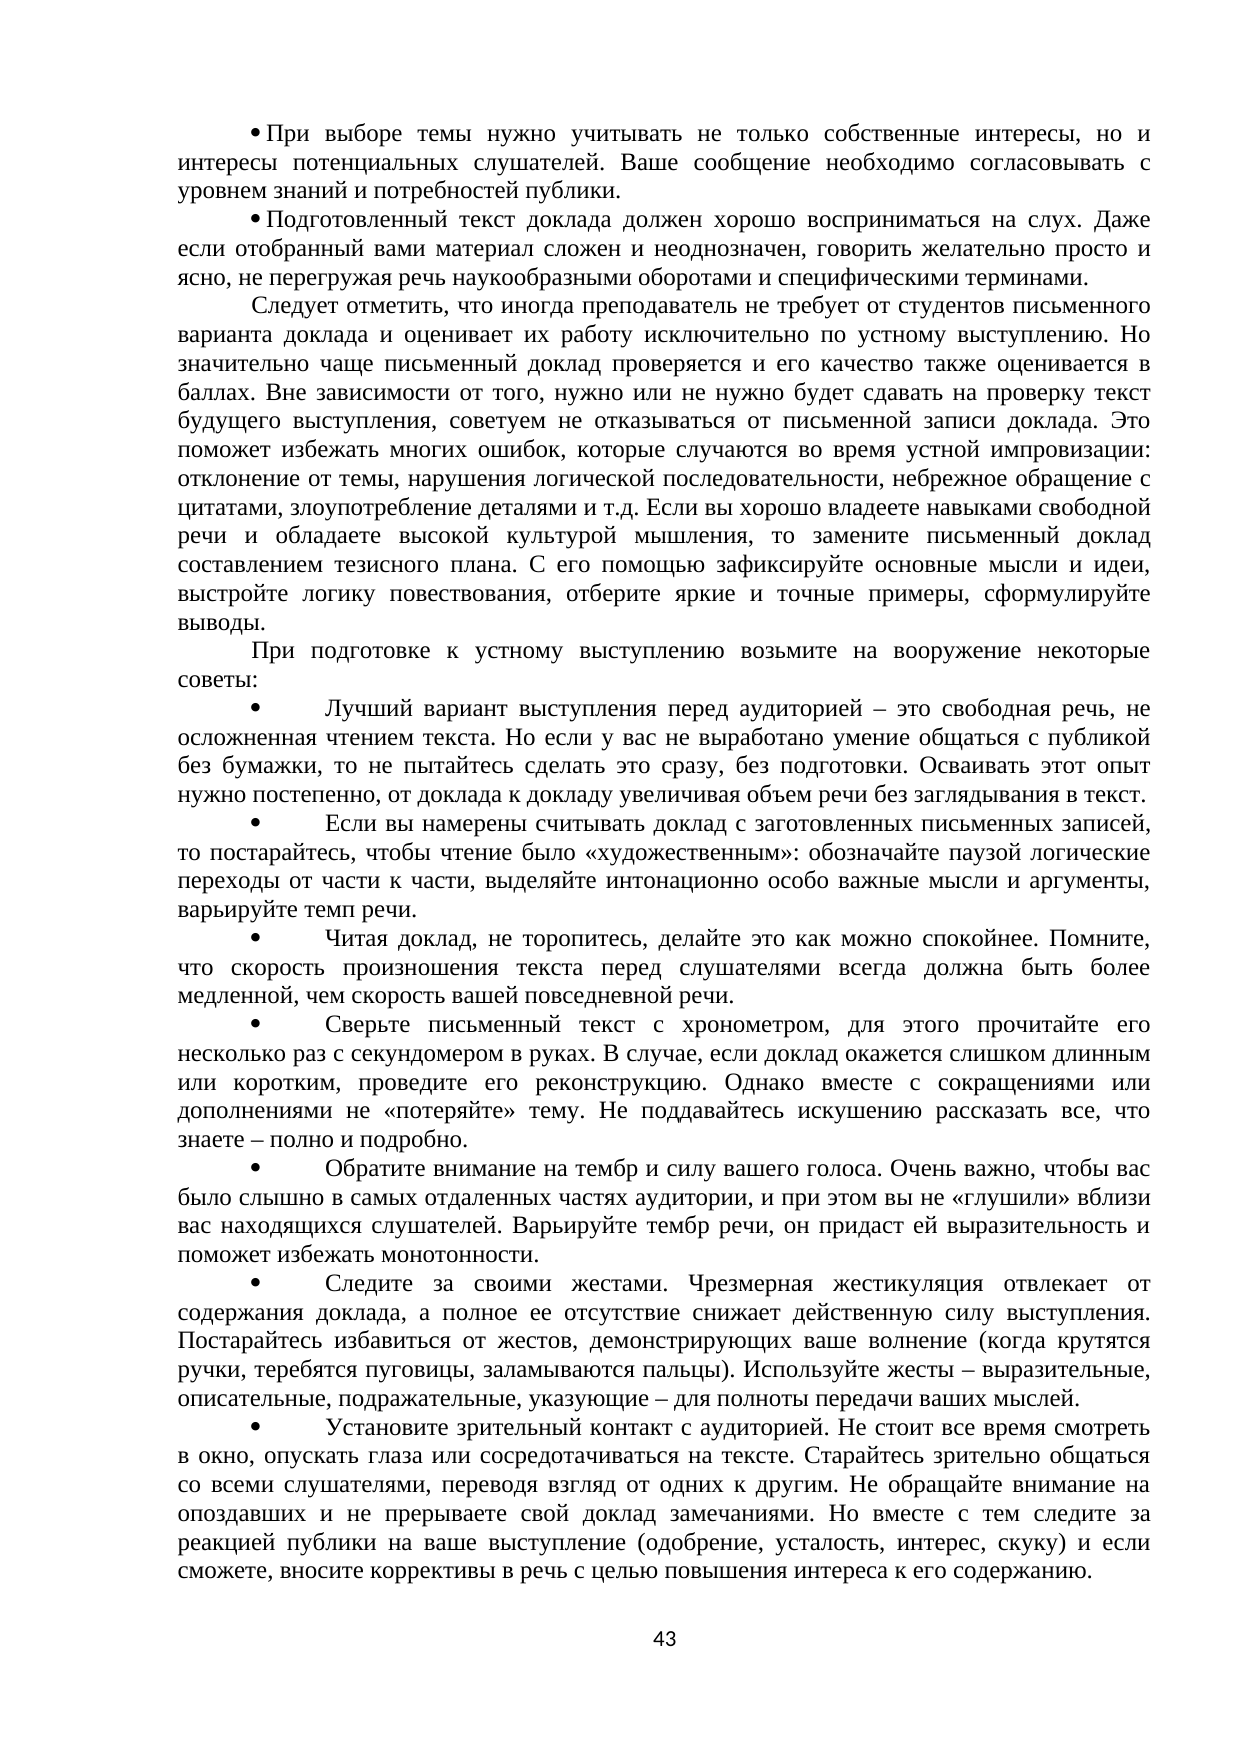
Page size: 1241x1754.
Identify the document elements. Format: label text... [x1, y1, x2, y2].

list Подготовленный текст доклада должен хорошо восприниматься на слух. Даже если отобранный вами материал сложен и неоднозначен, говорить желательно просто и ясно, не перегружая речь наукообразными оборотами и специфическими терминами. [177, 204, 1152, 291]
list Сверьте письменный текст с хронометром, для этого прочитайте его несколько раз с секундомером в руках. В случае, если доклад окажется слишком длинным или коротким, проведите его реконструкцию. Однако вместе с сокращениями или дополнениями не «потеряйте» тему. Не поддавайтесь искушению рассказать все, что знаете – полно и подробно. [177, 1009, 1152, 1153]
list При выборе темы нужно учитывать не только собственные интересы, но и интересы потенциальных слушателей. Ваше сообщение необходимо согласовывать с уровнем знаний и потребностей публики. [177, 118, 1152, 204]
list Обратите внимание на тембр и силу вашего голоса. Очень важно, чтобы вас было слышно в самых отдаленных частях аудитории, и при этом вы не «глушили» вблизи вас находящихся слушателей. Варьируйте тембр речи, он придаст ей выразительность и поможет избежать монотонности. [177, 1153, 1152, 1268]
list Читая доклад, не торопитесь, делайте это как можно спокойнее. Помните, что скорость произношения текста перед слушателями всегда должна быть более медленной, чем скорость вашей повседневной речи. [177, 923, 1152, 1009]
list Следите за своими жестами. Чрезмерная жестикуляция отвлекает от содержания доклада, а полное ее отсутствие снижает действенную силу выступления. Постарайтесь избавиться от жестов, демонстрирующих ваше волнение (когда крутятся ручки, теребятся пуговицы, заламываются пальцы). Используйте жесты – выразительные, описательные, подражательные, указующие – для полноты передачи ваших мыслей. [177, 1268, 1152, 1412]
list Установите зрительный контакт с аудиторией. Не стоит все время смотреть в окно, опускать глаза или сосредотачиваться на тексте. Старайтесь зрительно общаться со всеми слушателями, переводя взгляд от одних к другим. Не обращайте внимание на опоздавших и не прерываете свой доклад замечаниями. Но вместе с тем следите за реакцией публики на ваше выступление (одобрение, усталость, интерес, скуку) и если сможете, вносите коррективы в речь с целью повышения интереса к его содержанию. [177, 1412, 1152, 1584]
text Следует отметить, что иногда преподаватель не требует от студентов письменного варианта доклада и оценивает их работу исключительно по устному выступлению. Но значительно чаще письменный доклад проверяется и его качество также оценивается в баллах. Вне зависимости от того, нужно или не нужно будет сдавать на проверку текст будущего выступления, советуем не отказываться от письменной записи доклада. Это поможет избежать многих ошибок, которые случаются во время устной импровизации: отклонение от темы, нарушения логической последовательности, небрежное обращение с цитатами, злоупотребление деталями и т.д. Если вы хорошо владеете навыками свободной речи и обладаете высокой культурой мышления, то замените письменный доклад составлением тезисного плана. С его помощью зафиксируйте основные мысли и идеи, выстройте логику повествования, отберите яркие и точные примеры, сформулируйте выводы. [177, 291, 1152, 636]
text При подготовке к устному выступлению возьмите на вооружение некоторые советы: [177, 636, 1152, 693]
list Если вы намерены считывать доклад с заготовленных письменных записей, то постарайтесь, чтобы чтение было «художественным»: обозначайте паузой логические переходы от части к части, выделяйте интонационно особо важные мысли и аргументы, варьируйте темп речи. [177, 808, 1152, 923]
list Лучший вариант выступления перед аудиторией – это свободная речь, не осложненная чтением текста. Но если у вас не выработано умение общаться с публикой без бумажки, то не пытайтесь сделать это сразу, без подготовки. Осваивать этот опыт нужно постепенно, от доклада к докладу увеличивая объем речи без заглядывания в текст. [177, 693, 1152, 808]
